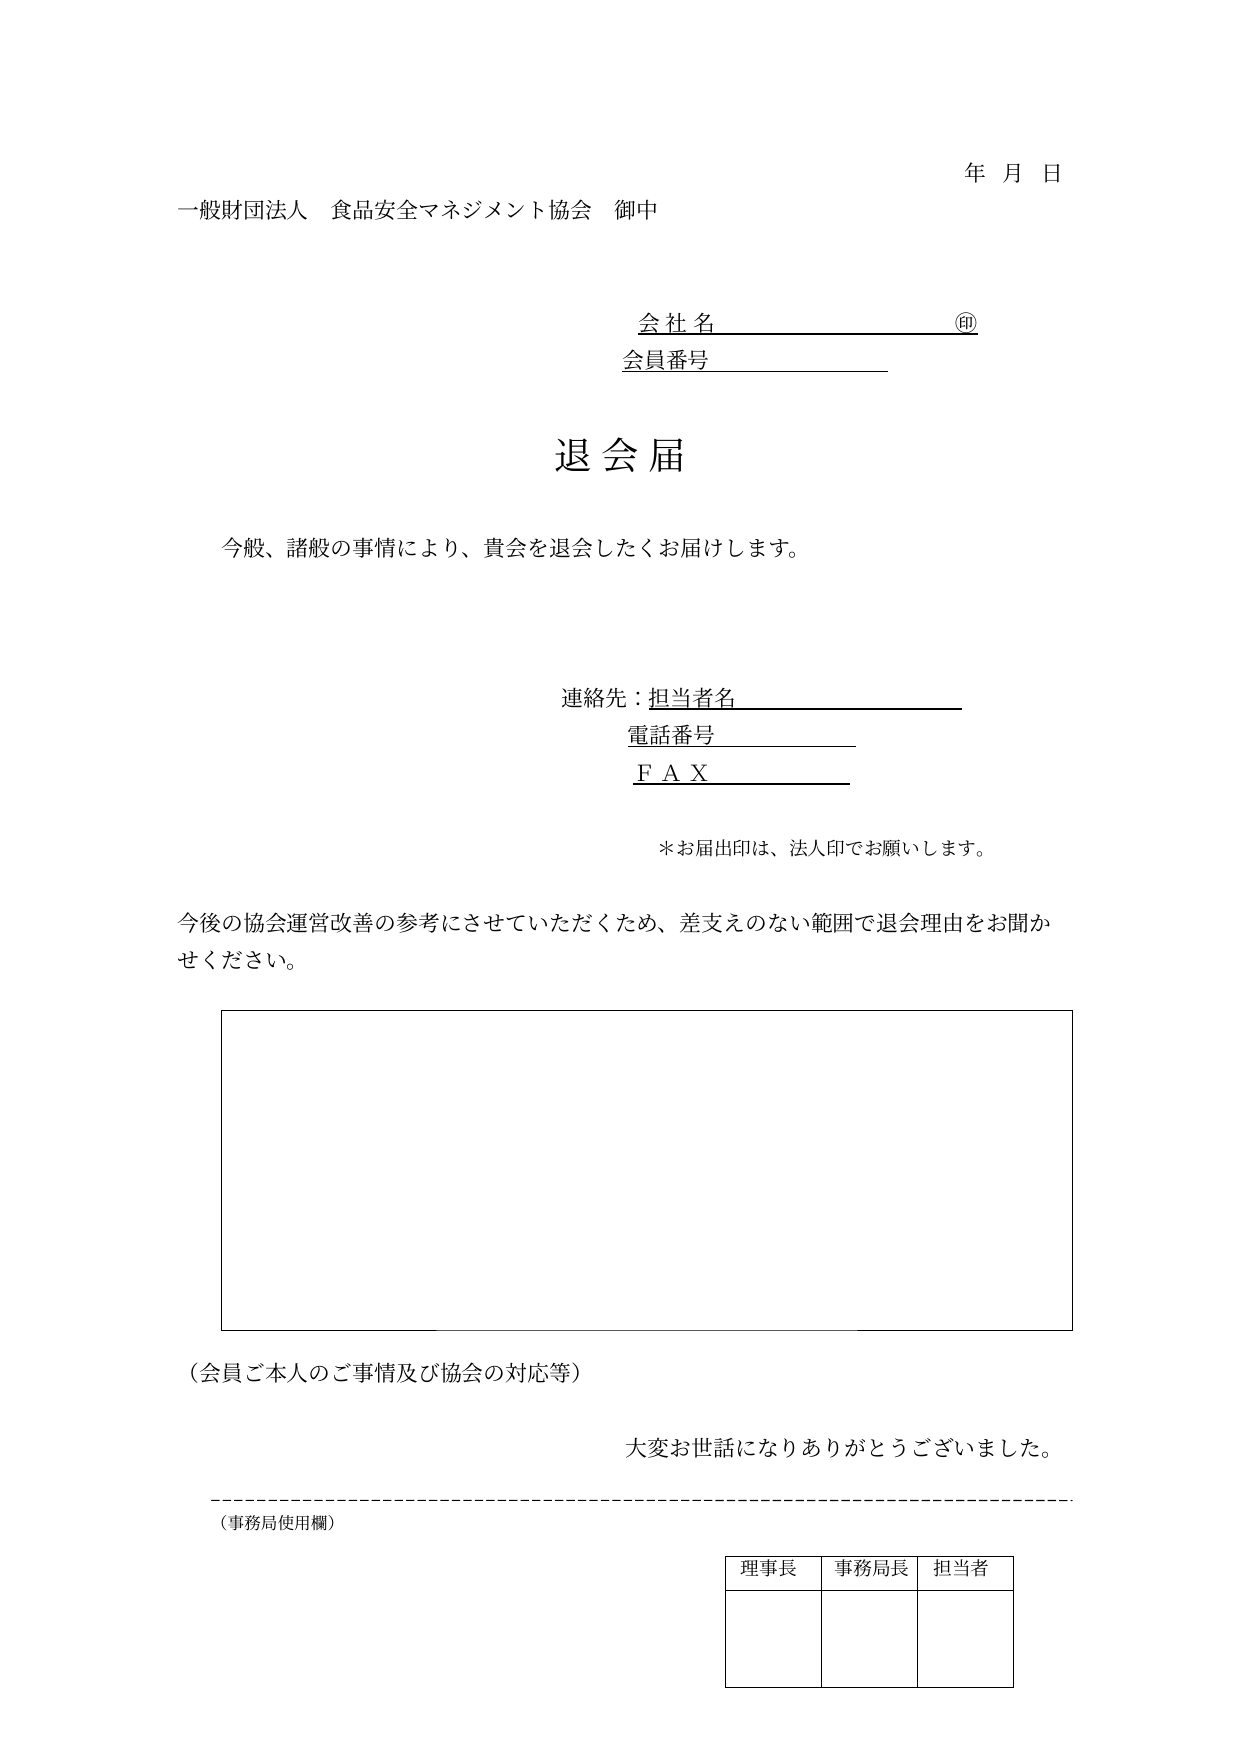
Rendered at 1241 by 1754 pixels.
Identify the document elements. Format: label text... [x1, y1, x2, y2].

text 今後の協会運営改善の参考にさせていただくため、差支えのない範囲で退会理由をお聞かせください。 [177, 903, 1063, 978]
text （会員ご本人のご事情及び協会の対応等） [177, 978, 1063, 1391]
text 会員番号 [177, 341, 1063, 378]
text （事務局使用欄） [177, 1503, 1063, 1541]
text 退 会 届 [177, 416, 1063, 491]
text 大変お世話になりありがとうございました。 [177, 1428, 1063, 1466]
text 年 月 日 [177, 153, 1063, 191]
text 電話番号 [177, 716, 1063, 753]
text 会 社 名 ㊞ [177, 303, 1063, 341]
text 一般財団法人 食品安全マネジメント協会 御中 [177, 191, 1063, 228]
text Ｆ Ａ Ｘ [177, 753, 1063, 791]
text ＊お届出印は、法人印でお願いします。 [177, 828, 1063, 866]
text 今般、諸般の事情により、貴会を退会したくお届けします。 [177, 528, 1063, 566]
text 連絡先：担当者名 [177, 678, 1063, 716]
